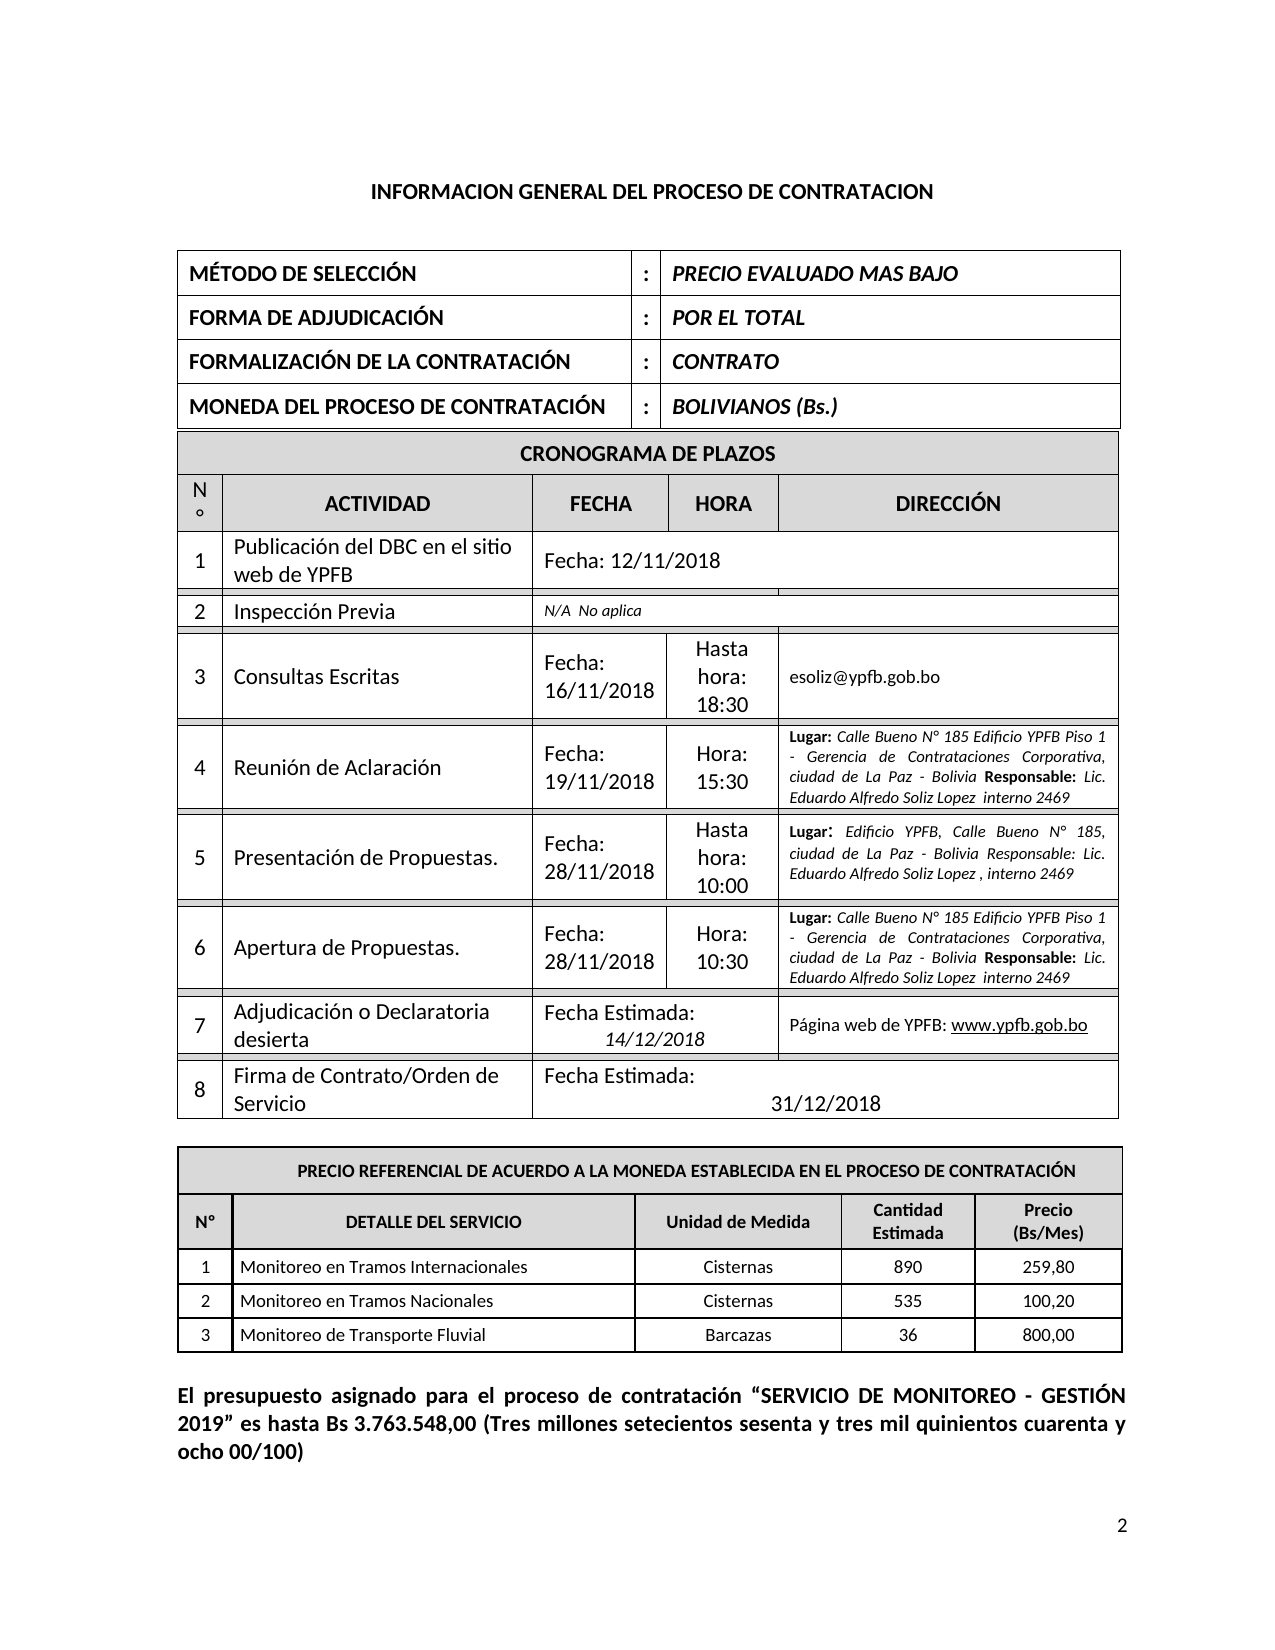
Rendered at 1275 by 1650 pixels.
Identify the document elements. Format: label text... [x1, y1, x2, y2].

table_cell Lugar: Calle Bueno N° 185 Edificio YPFB Piso 1 - Gerencia de Contrataciones Corporativa, ciudad de La Paz - Bolivia Responsable: Lic. Eduardo Alfredo Soliz Lopez interno 2469 [779, 726, 1118, 807]
table_cell Adjudicación o Declaratoria desierta [223, 997, 532, 1053]
table_cell Página web de YPFB: www.ypfb.gob.bo [779, 997, 1118, 1053]
table_cell Cisternas [636, 1250, 841, 1282]
table_cell 2 [178, 596, 222, 626]
table_cell [533, 719, 778, 725]
table_cell [178, 989, 222, 996]
table_cell 1 [178, 532, 222, 588]
table_cell [533, 1054, 778, 1060]
table_cell [178, 809, 222, 814]
table_cell Hasta hora: 18:30 [667, 634, 778, 718]
table_cell 7 [178, 997, 222, 1053]
table_cell Presentación de Propuestas. [223, 815, 532, 899]
table_cell 890 [842, 1250, 974, 1282]
table_cell POR EL TOTAL [661, 296, 1120, 339]
table_cell Monitoreo en Tramos Nacionales [234, 1285, 634, 1317]
table_cell esoliz@ypfb.gob.bo [779, 634, 1118, 718]
table_cell 1 [179, 1250, 231, 1282]
table_cell [223, 627, 532, 633]
table_cell MONEDA DEL PROCESO DE CONTRATACIÓN [178, 384, 631, 428]
table_cell 5 [178, 815, 222, 899]
table_cell HORA [669, 475, 778, 531]
table_cell Hora: 15:30 [667, 726, 778, 807]
table_cell DETALLE DEL SERVICIO [234, 1195, 634, 1248]
table_cell Nº [179, 1195, 231, 1248]
table_cell 535 [842, 1285, 974, 1317]
table_cell [779, 989, 1118, 996]
table_cell N/A No aplica [533, 596, 1118, 626]
table_cell [223, 1054, 532, 1060]
table_cell CONTRATO [661, 340, 1120, 383]
table_cell Cantidad Estimada [842, 1195, 974, 1248]
table_cell DIRECCIÓN [779, 475, 1118, 531]
table_cell [533, 589, 778, 595]
table_cell [223, 900, 532, 906]
table_cell Lugar: Edificio YPFB, Calle Bueno N° 185, ciudad de La Paz - Bolivia Responsable: Lic. Eduardo Alfredo Soliz Lopez , interno 2469 [779, 815, 1118, 899]
table_cell Lugar: Calle Bueno N° 185 Edificio YPFB Piso 1 - Gerencia de Contrataciones Corporativa, ciudad de La Paz - Bolivia Responsable: Lic. Eduardo Alfredo Soliz Lopez interno 2469 [779, 907, 1118, 988]
table_cell [178, 900, 222, 906]
table_cell [779, 627, 1118, 633]
table_cell [178, 589, 222, 595]
table_cell Fecha: 28/11/2018 [533, 815, 666, 899]
table_cell Hasta hora: 10:00 [667, 815, 778, 899]
table_cell 800,00 [976, 1319, 1121, 1351]
table_cell : [632, 340, 660, 383]
table_cell Cisternas [636, 1285, 841, 1317]
table_cell BOLIVIANOS (Bs.) [661, 384, 1120, 428]
table_cell : [632, 384, 660, 428]
table_header PRECIO REFERENCIAL DE ACUERDO A LA MONEDA ESTABLECIDA EN EL PROCESO DE CONTRATACIÓN [179, 1148, 1122, 1193]
table_cell 3 [179, 1319, 231, 1351]
table_cell 3 [178, 634, 222, 718]
table_header MÉTODO DE SELECCIÓN [178, 251, 631, 294]
table_header PRECIO EVALUADO MAS BAJO [661, 251, 1120, 294]
table_cell [779, 589, 1118, 595]
table_header CRONOGRAMA DE PLAZOS [178, 432, 1118, 474]
table_cell [223, 719, 532, 725]
table_cell ACTIVIDAD [223, 475, 532, 531]
table_cell 36 [842, 1319, 974, 1351]
table_cell Consultas Escritas [223, 634, 532, 718]
table_cell Fecha: 19/11/2018 [533, 726, 666, 807]
table_cell 259,80 [976, 1250, 1121, 1282]
text INFORMACION GENERAL DEL PROCESO DE CONTRATACION [177, 177, 1127, 205]
table_cell [223, 809, 532, 814]
table_cell Fecha: 16/11/2018 [533, 634, 666, 718]
table_cell N° [178, 475, 222, 531]
table_cell 2 [179, 1285, 231, 1317]
table_cell 8 [178, 1061, 222, 1117]
table_cell Fecha Estimada: 31/12/2018 [533, 1061, 1118, 1117]
table_cell [223, 989, 532, 996]
table_cell [223, 589, 532, 595]
table_cell Hora: 10:30 [667, 907, 778, 988]
table_cell [533, 989, 778, 996]
table_cell 6 [178, 907, 222, 988]
table_cell [533, 809, 778, 814]
table_cell Firma de Contrato/Orden de Servicio [223, 1061, 532, 1117]
table_cell Reunión de Aclaración [223, 726, 532, 807]
table_cell 100,20 [976, 1285, 1121, 1317]
table_cell 4 [178, 726, 222, 807]
table_cell Unidad de Medida [636, 1195, 841, 1248]
table_cell Precio (Bs/Mes) [976, 1195, 1122, 1248]
table_cell FECHA [533, 475, 668, 531]
table_cell [178, 719, 222, 725]
table_cell Inspección Previa [223, 596, 532, 626]
table_cell [178, 627, 222, 633]
table_cell [779, 719, 1118, 725]
table_cell [779, 1054, 1118, 1060]
table_cell FORMA DE ADJUDICACIÓN [178, 296, 631, 339]
table_cell FORMALIZACIÓN DE LA CONTRATACIÓN [178, 340, 631, 383]
table_cell Fecha: 28/11/2018 [533, 907, 666, 988]
table_cell [178, 1054, 222, 1060]
table_cell Fecha Estimada: 14/12/2018 [533, 997, 778, 1053]
table_cell Monitoreo de Transporte Fluvial [234, 1319, 634, 1351]
table_cell Apertura de Propuestas. [223, 907, 532, 988]
table_cell Barcazas [636, 1319, 841, 1351]
table_cell [533, 900, 778, 906]
table_cell Publicación del DBC en el sitio web de YPFB [223, 532, 532, 588]
table_cell Fecha: 12/11/2018 [533, 532, 1118, 588]
table_cell [779, 809, 1118, 814]
table_cell Monitoreo en Tramos Internacionales [234, 1250, 634, 1282]
table_header : [632, 251, 660, 294]
text El presupuesto asignado para el proceso de contratación “SERVICIO DE MONITOREO - GESTIÓN 2019” es hasta Bs 3.763.548,00 (Tres millones setecientos sesenta y tres mil quinientos cuarenta y ocho 00/100) [177, 1381, 1127, 1465]
table_cell [533, 627, 778, 633]
table_cell [779, 900, 1118, 906]
table_cell : [632, 296, 660, 339]
